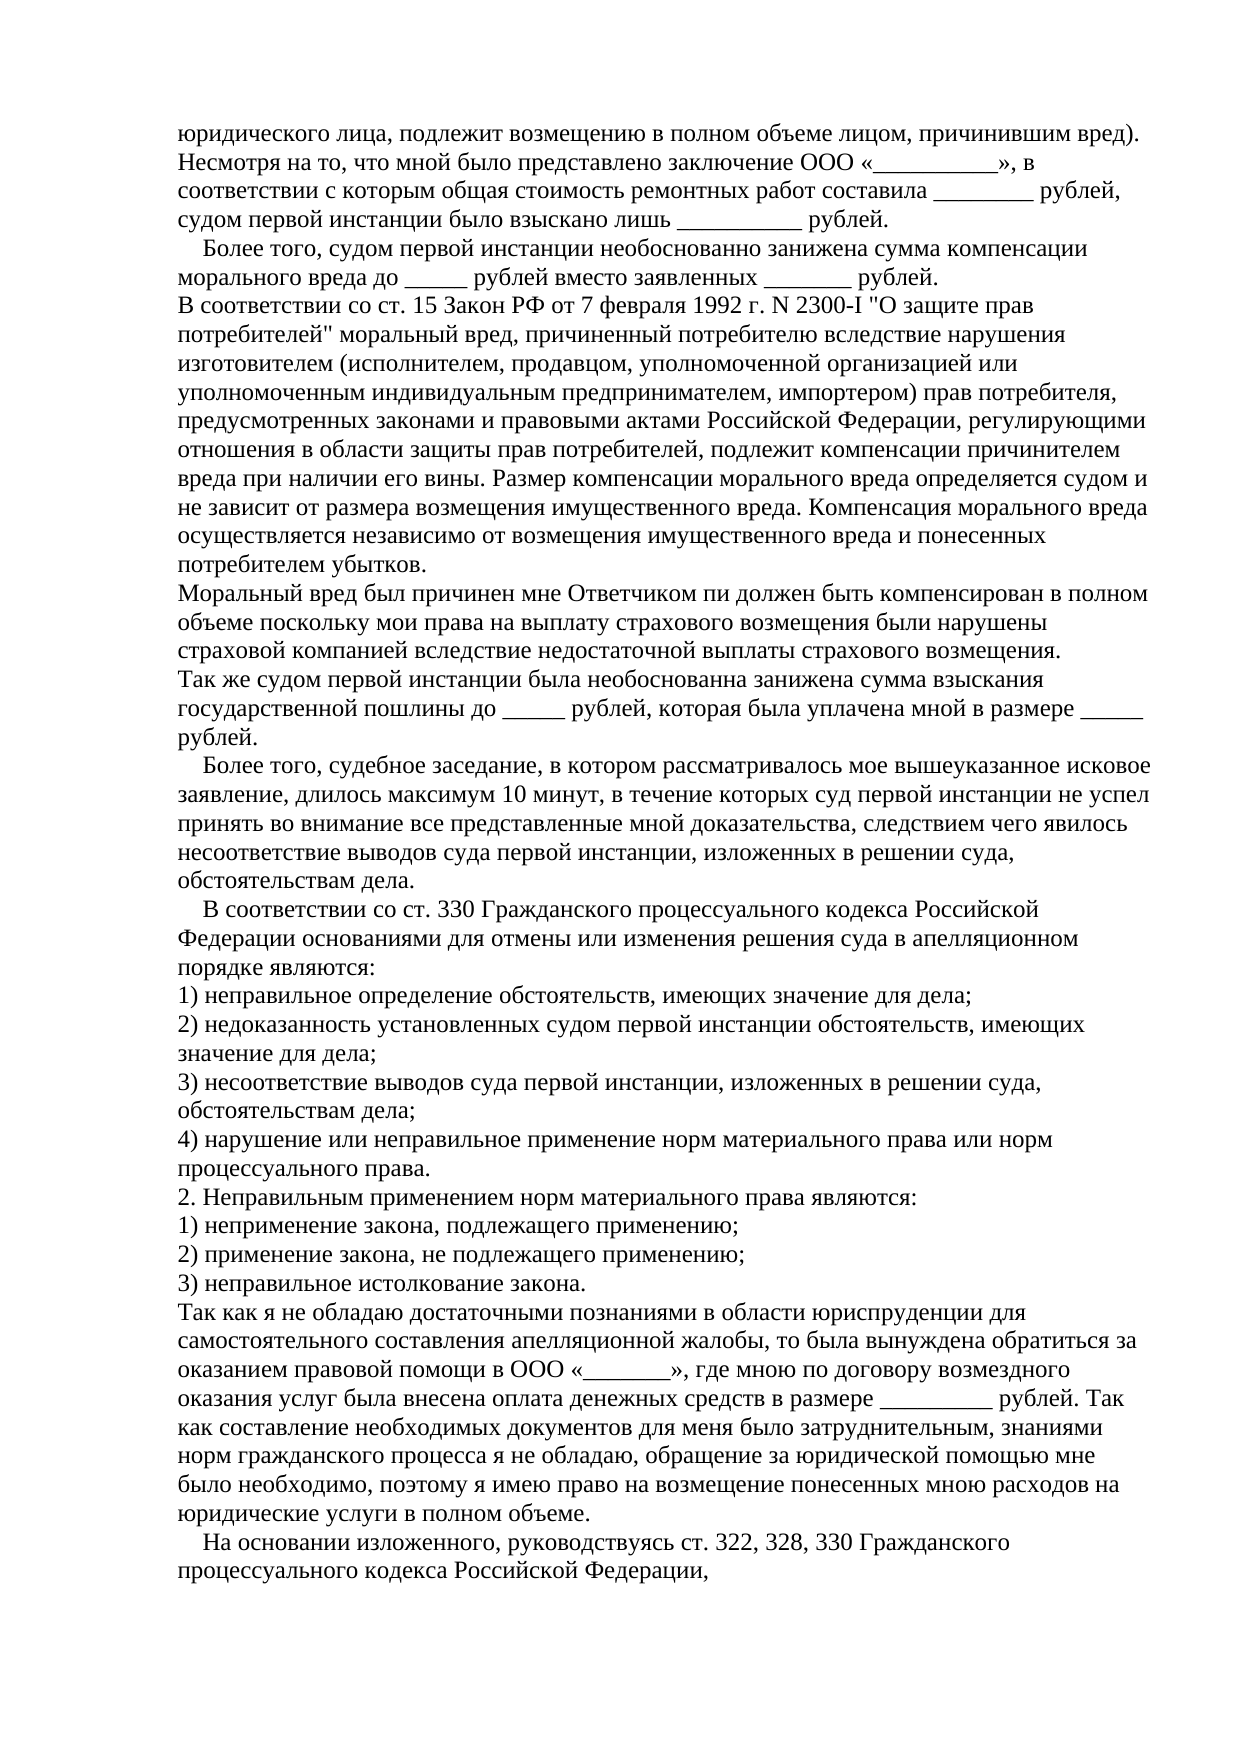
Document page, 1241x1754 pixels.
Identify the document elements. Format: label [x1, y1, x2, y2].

text [177, 118, 1152, 1584]
